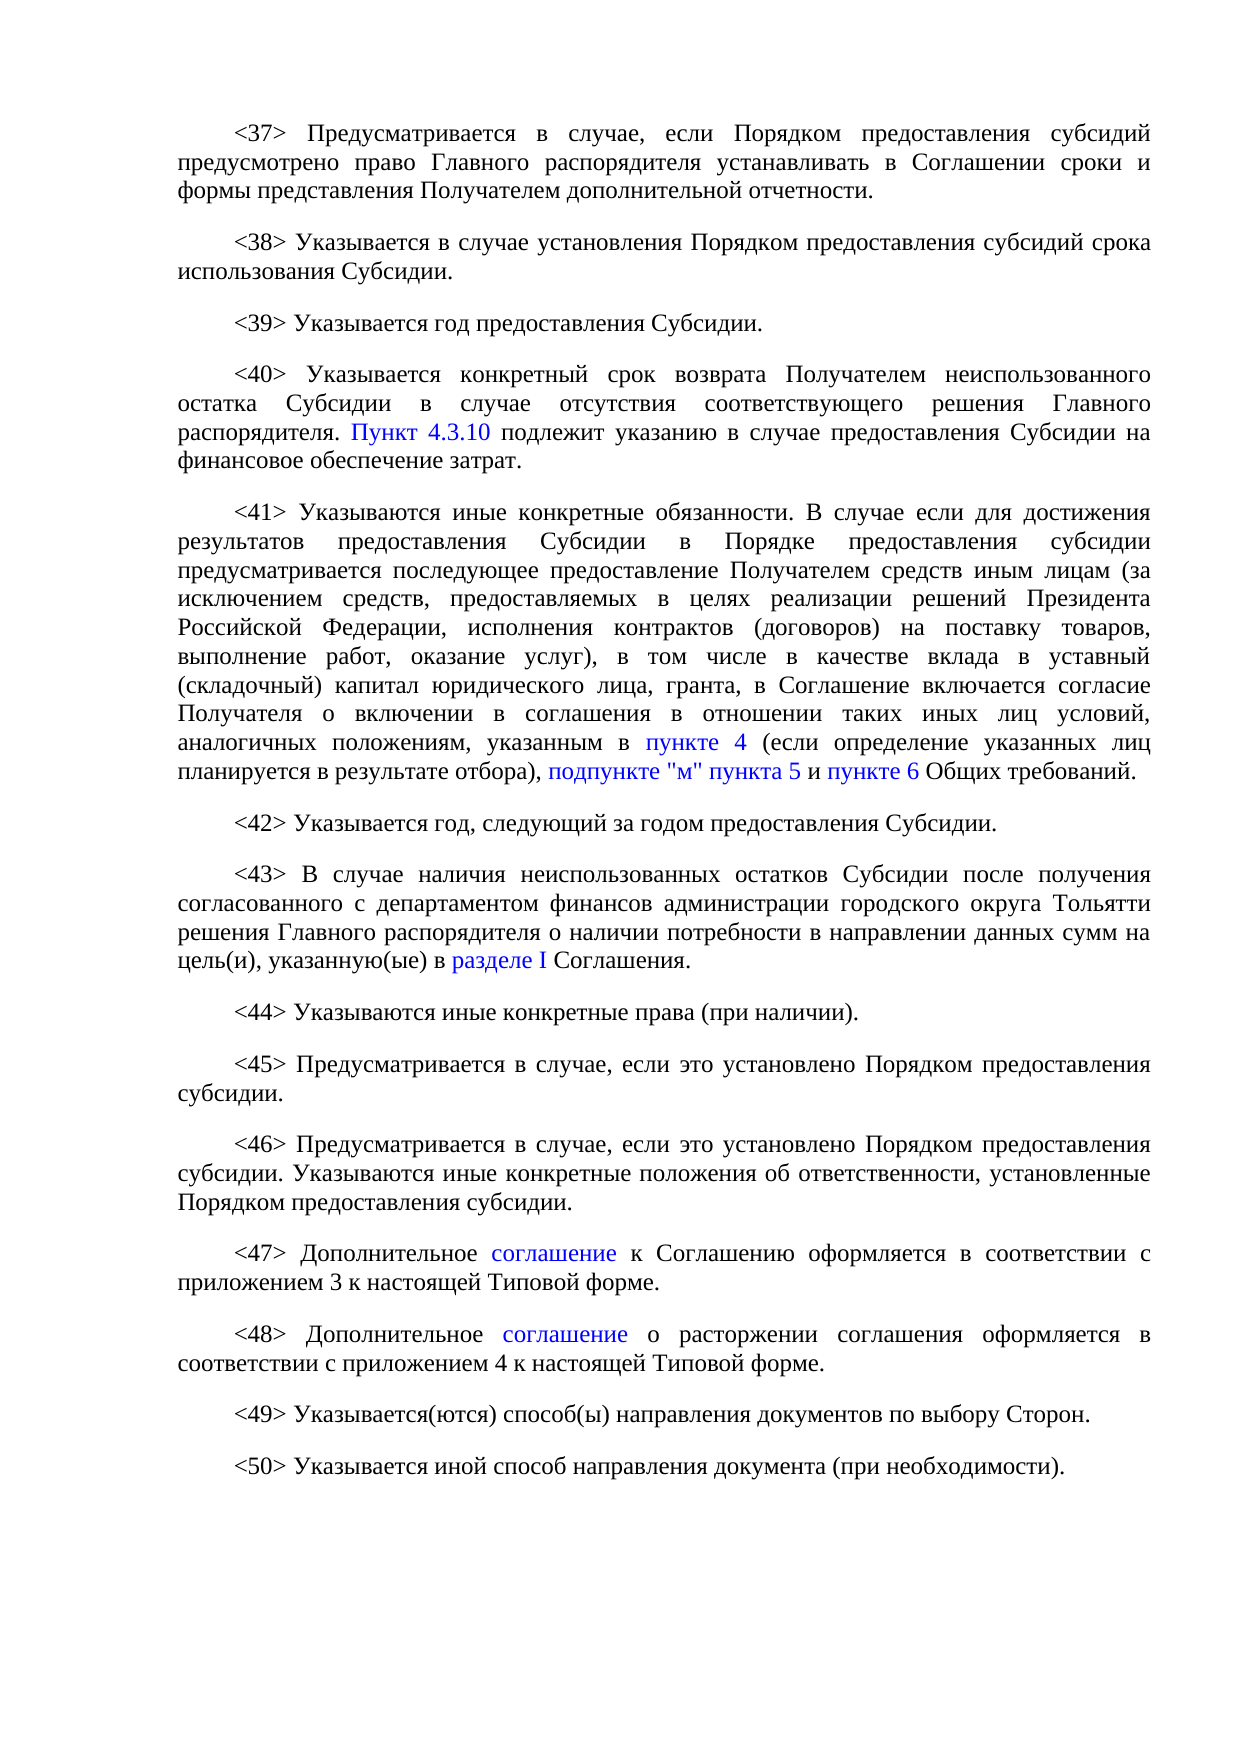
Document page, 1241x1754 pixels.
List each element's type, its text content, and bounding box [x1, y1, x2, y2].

text <40> Указывается конкретный срок возврата Получателем неиспользованного остатка Субсидии в случае отсутствия соответствующего решения Главного распорядителя. Пункт 4.3.10 подлежит указанию в случае предоставления Субсидии на финансовое обеспечение затрат. [177, 359, 1152, 474]
text <42> Указывается год, следующий за годом предоставления Субсидии. [177, 808, 1152, 836]
text <45> Предусматривается в случае, если это установлено Порядком предоставления субсидии. [177, 1049, 1152, 1106]
text <39> Указывается год предоставления Субсидии. [177, 308, 1152, 336]
text <38> Указывается в случае установления Порядком предоставления субсидий срока использования Субсидии. [177, 227, 1152, 285]
text <46> Предусматривается в случае, если это установлено Порядком предоставления субсидии. Указываются иные конкретные положения об ответственности, установленные Порядком предоставления субсидии. [177, 1129, 1152, 1216]
text <44> Указываются иные конкретные права (при наличии). [177, 997, 1152, 1026]
text <37> Предусматривается в случае, если Порядком предоставления субсидий предусмотрено право Главного распорядителя устанавливать в Соглашении сроки и формы представления Получателем дополнительной отчетности. [177, 118, 1152, 204]
text <41> Указываются иные конкретные обязанности. В случае если для достижения результатов предоставления Субсидии в Порядке предоставления субсидии предусматривается последующее предоставление Получателем средств иным лицам (за исключением средств, предоставляемых в целях реализации решений Президента Российской Федерации, исполнения контрактов (договоров) на поставку товаров, выполнение работ, оказание услуг), в том числе в качестве вклада в уставный (складочный) капитал юридического лица, гранта, в Соглашение включается согласие Получателя о включении в соглашения в отношении таких иных лиц условий, аналогичных положениям, указанным в пункте 4 (если определение указанных лиц планируется в результате отбора), подпункте "м" пункта 5 и пункте 6 Общих требований. [177, 497, 1152, 785]
text <43> В случае наличия неиспользованных остатков Субсидии после получения согласованного с департаментом финансов администрации городского округа Тольятти решения Главного распорядителя о наличии потребности в направлении данных сумм на цель(и), указанную(ые) в разделе I Соглашения. [177, 859, 1152, 974]
text <48> Дополнительное соглашение о расторжении соглашения оформляется в соответствии с приложением 4 к настоящей Типовой форме. [177, 1319, 1152, 1376]
text <47> Дополнительное соглашение к Соглашению оформляется в соответствии с приложением 3 к настоящей Типовой форме. [177, 1238, 1152, 1296]
text <49> Указывается(ются) способ(ы) направления документов по выбору Сторон. [177, 1399, 1152, 1428]
text <50> Указывается иной способ направления документа (при необходимости). [177, 1451, 1152, 1480]
